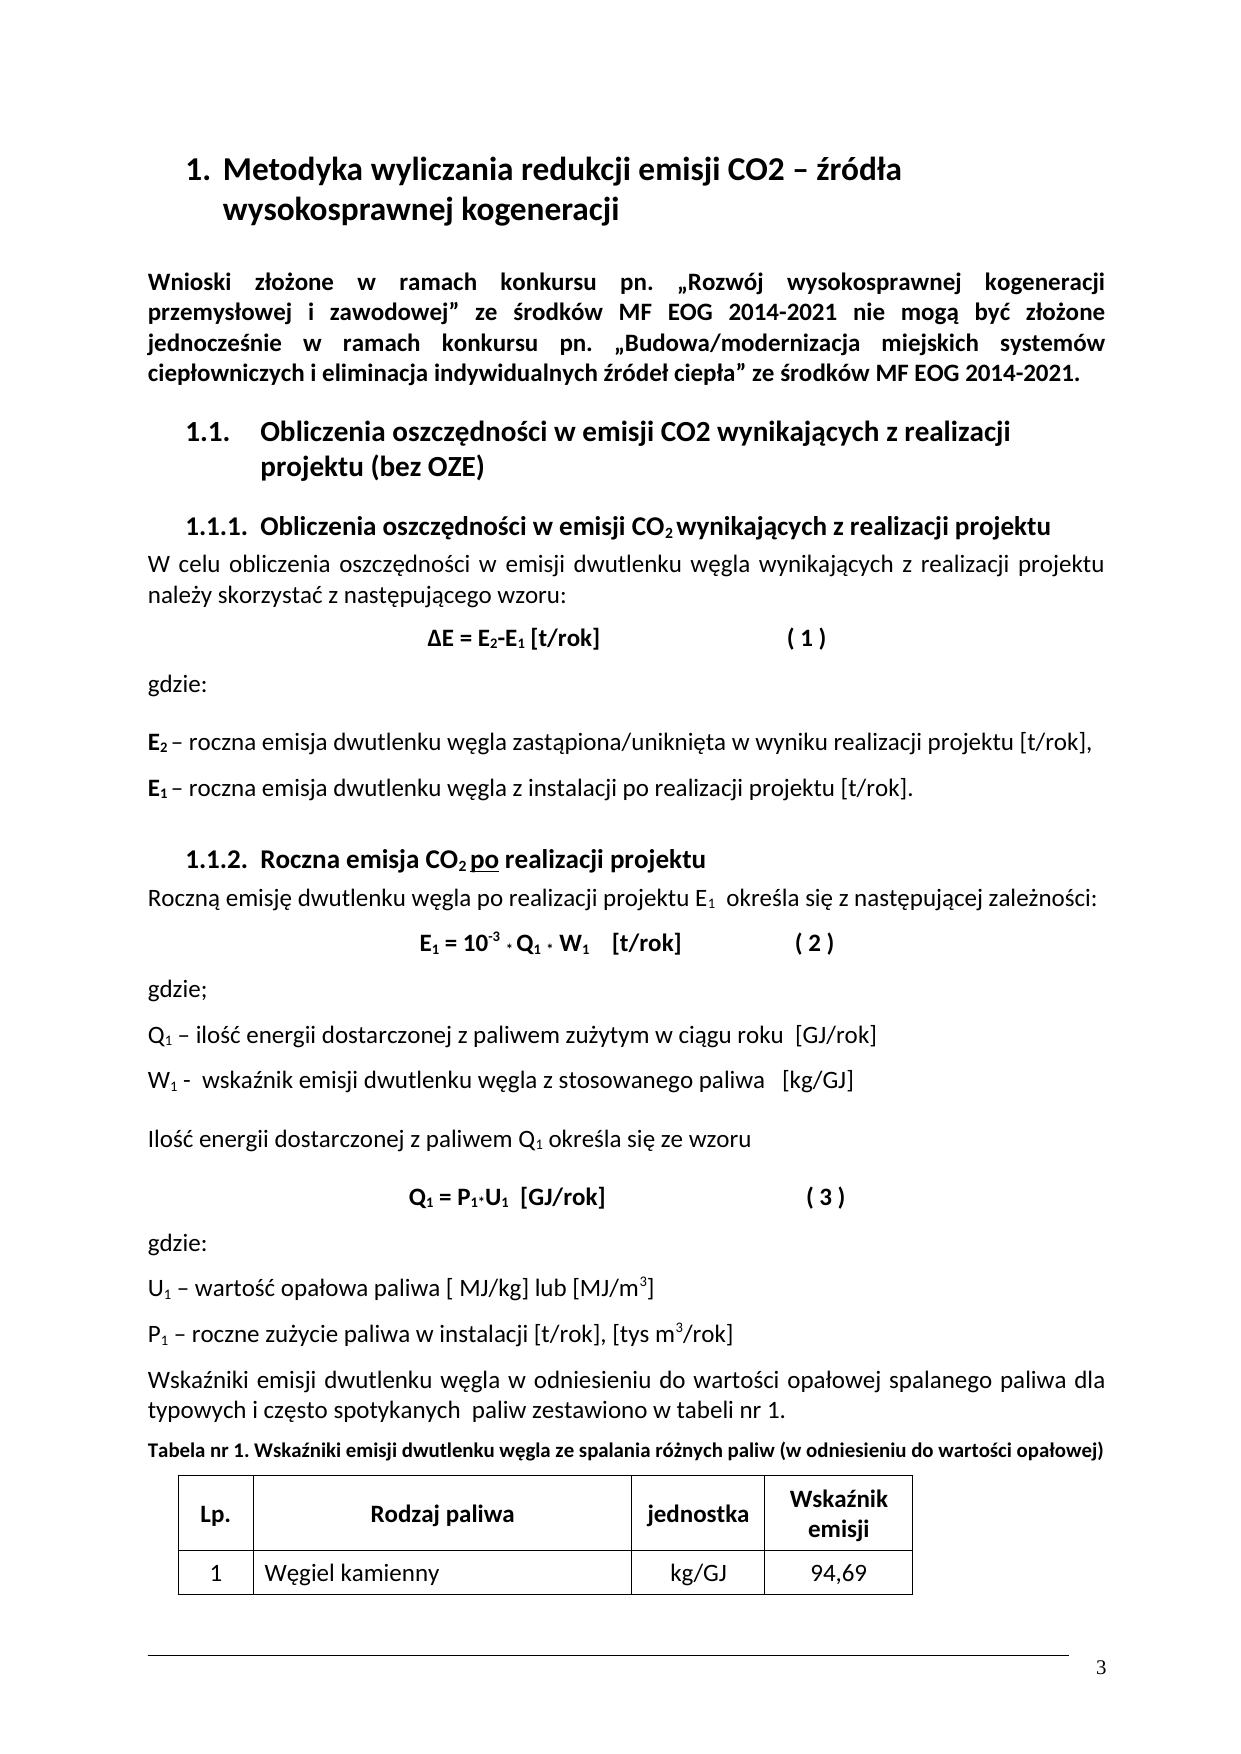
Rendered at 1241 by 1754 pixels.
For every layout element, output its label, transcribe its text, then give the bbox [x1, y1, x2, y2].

text Ilość energii dostarczonej z paliwem Q1 określa się ze wzoru [148, 1123, 1106, 1153]
text U1 – wartość opałowa paliwa [ MJ/kg] lub [MJ/m3] [148, 1272, 1106, 1303]
table_header Wskaźnik emisji [765, 1476, 912, 1550]
text E1 = 10-3 * Q1 * W1 [t/rok] ( 2 ) [148, 927, 1106, 958]
table_header Rodzaj paliwa [254, 1476, 631, 1550]
text Q1 = P1*U1 [GJ/rok] ( 3 ) [148, 1181, 1106, 1212]
text gdzie; [148, 973, 1106, 1004]
text P1 – roczne zużycie paliwa w instalacji [t/rok], [tys m3/rok] [148, 1318, 1106, 1349]
text ΔE = E2-E1 [t/rok] ( 1 ) [148, 622, 1106, 652]
table_cell Węgiel kamienny [254, 1551, 631, 1594]
text W celu obliczenia oszczędności w emisji dwutlenku węgla wynikających z realizacji projektu należy skorzystać z następującego wzoru: [148, 548, 1106, 609]
text E2 – roczna emisja dwutlenku węgla zastąpiona/uniknięta w wyniku realizacji projektu [t/rok], [148, 726, 1099, 756]
table_cell 1 [179, 1551, 253, 1594]
subtitle Obliczenia oszczędności w emisji CO2 wynikających z realizacji projektu (bez OZE) [185, 413, 1106, 484]
text gdzie: [148, 668, 1099, 698]
text Tabela nr 1. Wskaźniki emisji dwutlenku węgla ze spalania różnych paliw (w odniesieniu do wartości opałowej) [148, 1437, 1106, 1463]
text E1 – roczna emisja dwutlenku węgla z instalacji po realizacji projektu [t/rok]. [148, 772, 1099, 802]
subtitle Metodyka wyliczania redukcji emisji CO2 – źródła wysokosprawnej kogeneracji [185, 148, 1106, 229]
text Q1 – ilość energii dostarczonej z paliwem zużytym w ciągu roku [GJ/rok] [148, 1019, 1106, 1049]
table_header Lp. [179, 1476, 253, 1550]
table_cell 94,69 [765, 1551, 912, 1594]
text gdzie: [148, 1227, 1106, 1257]
subtitle Roczna emisja CO2 po realizacji projektu [185, 842, 1106, 875]
text Wnioski złożone w ramach konkursu pn. „Rozwój wysokosprawnej kogeneracji przemysłowej i zawodowej” ze środków MF EOG 2014-2021 nie mogą być złożone jednocześnie w ramach konkursu pn. „Budowa/modernizacja miejskich systemów ciepłowniczych i eliminacja indywidualnych źródeł ciepła” ze środków MF EOG 2014-2021. [148, 266, 1106, 388]
text Wskaźniki emisji dwutlenku węgla w odniesieniu do wartości opałowej spalanego paliwa dla typowych i często spotykanych paliw zestawiono w tabeli nr 1. [148, 1364, 1106, 1425]
text W1 - wskaźnik emisji dwutlenku węgla z stosowanego paliwa [kg/GJ] [148, 1064, 1106, 1095]
table_header jednostka [632, 1476, 764, 1550]
text Roczną emisję dwutlenku węgla po realizacji projektu E1 określa się z następującej zależności: [148, 882, 1106, 912]
subtitle Obliczenia oszczędności w emisji CO2 wynikających z realizacji projektu [185, 509, 1106, 542]
table_cell kg/GJ [632, 1551, 764, 1594]
